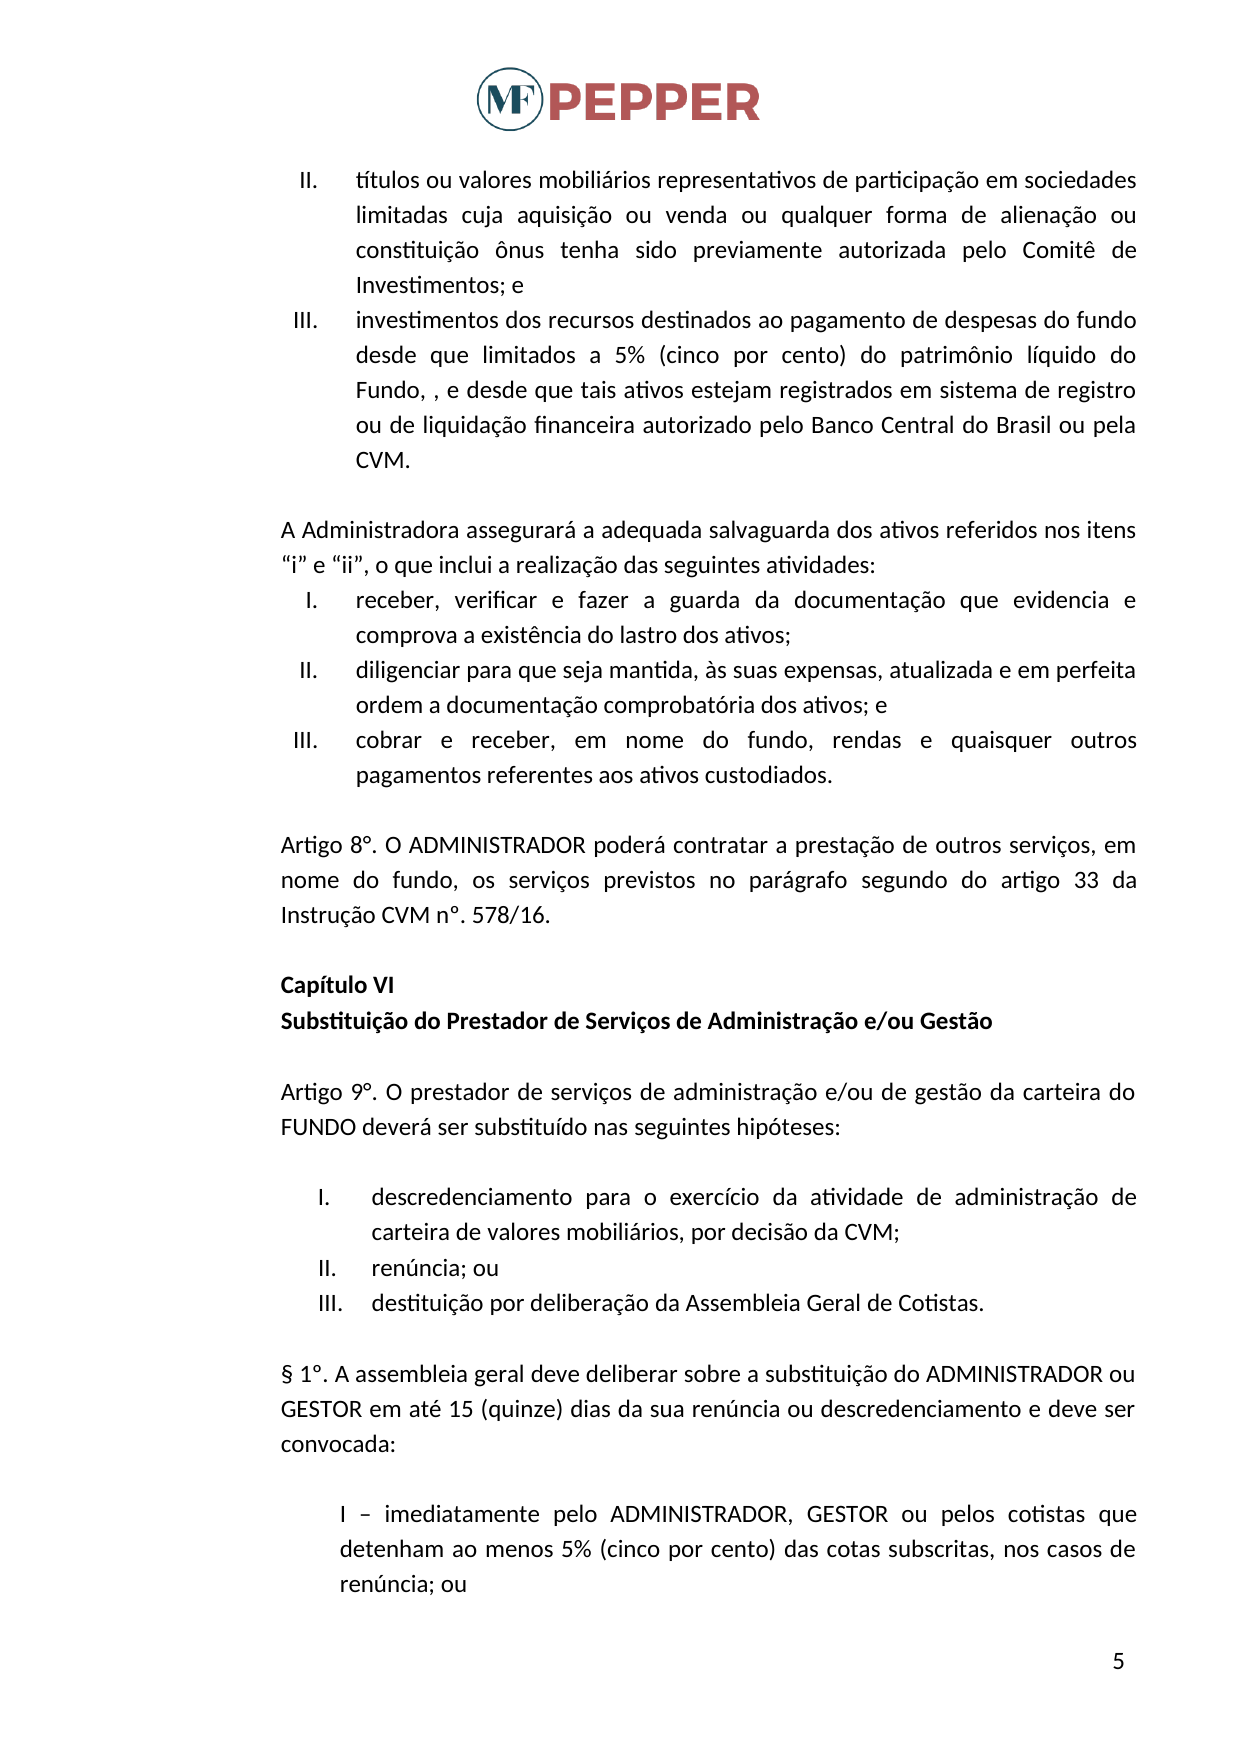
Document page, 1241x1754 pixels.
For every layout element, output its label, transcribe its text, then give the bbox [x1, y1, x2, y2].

list destituição por deliberação da Assembleia Geral de Cotistas. [318, 1287, 1155, 1317]
text Substituição do Prestador de Serviços de Administração e/ou Gestão [281, 1005, 1155, 1036]
list renúncia; ou [318, 1252, 1155, 1282]
list receber, verificar e fazer a guarda da documentação que evidencia e comprova a existência do lastro dos ativos; [318, 584, 1138, 650]
text Artigo 9°. O prestador de serviços de administração e/ou de gestão da carteira do FUNDO deverá ser substituído nas seguintes hipóteses: [281, 1076, 1137, 1141]
text A Administradora assegurará a adequada salvaguarda dos ativos referidos nos itens “i” e “ii”, o que inclui a realização das seguintes atividades: [281, 514, 1138, 580]
list diligenciar para que seja mantida, às suas expensas, atualizada e em perfeita ordem a documentação comprobatória dos ativos; e [318, 654, 1138, 720]
list cobrar e receber, em nome do fundo, rendas e quaisquer outros pagamentos referentes aos ativos custodiados. [318, 724, 1138, 790]
list investimentos dos recursos destinados ao pagamento de despesas do fundo desde que limitados a 5% (cinco por cento) do patrimônio líquido do Fundo, , e desde que tais ativos estejam registrados em sistema de registro ou de liquidação financeira autorizado pelo Banco Central do Brasil ou pela CVM. [318, 304, 1138, 475]
picture [470, 62, 770, 136]
subtitle Capítulo VI [281, 970, 1155, 1000]
list títulos ou valores mobiliários representativos de participação em sociedades limitadas cuja aquisição ou venda ou qualquer forma de alienação ou constituição ônus tenha sido previamente autorizada pelo Comitê de Investimentos; e [318, 164, 1138, 300]
text § 1º. A assembleia geral deve deliberar sobre a substituição do ADMINISTRADOR ou GESTOR em até 15 (quinze) dias da sua renúncia ou descredenciamento e deve ser convocada: [281, 1358, 1137, 1458]
list descredenciamento para o exercício da atividade de administração de carteira de valores mobiliários, por decisão da CVM; [318, 1182, 1137, 1247]
text Artigo 8°. O ADMINISTRADOR poderá contratar a prestação de outros serviços, em nome do fundo, os serviços previstos no parágrafo segundo do artigo 33 da Instrução CVM nº. 578/16. [281, 829, 1137, 930]
list – imediatamente pelo ADMINISTRADOR, GESTOR ou pelos cotistas que detenham ao menos 5% (cinco por cento) das cotas subscritas, nos casos de renúncia; ou [339, 1498, 1137, 1599]
